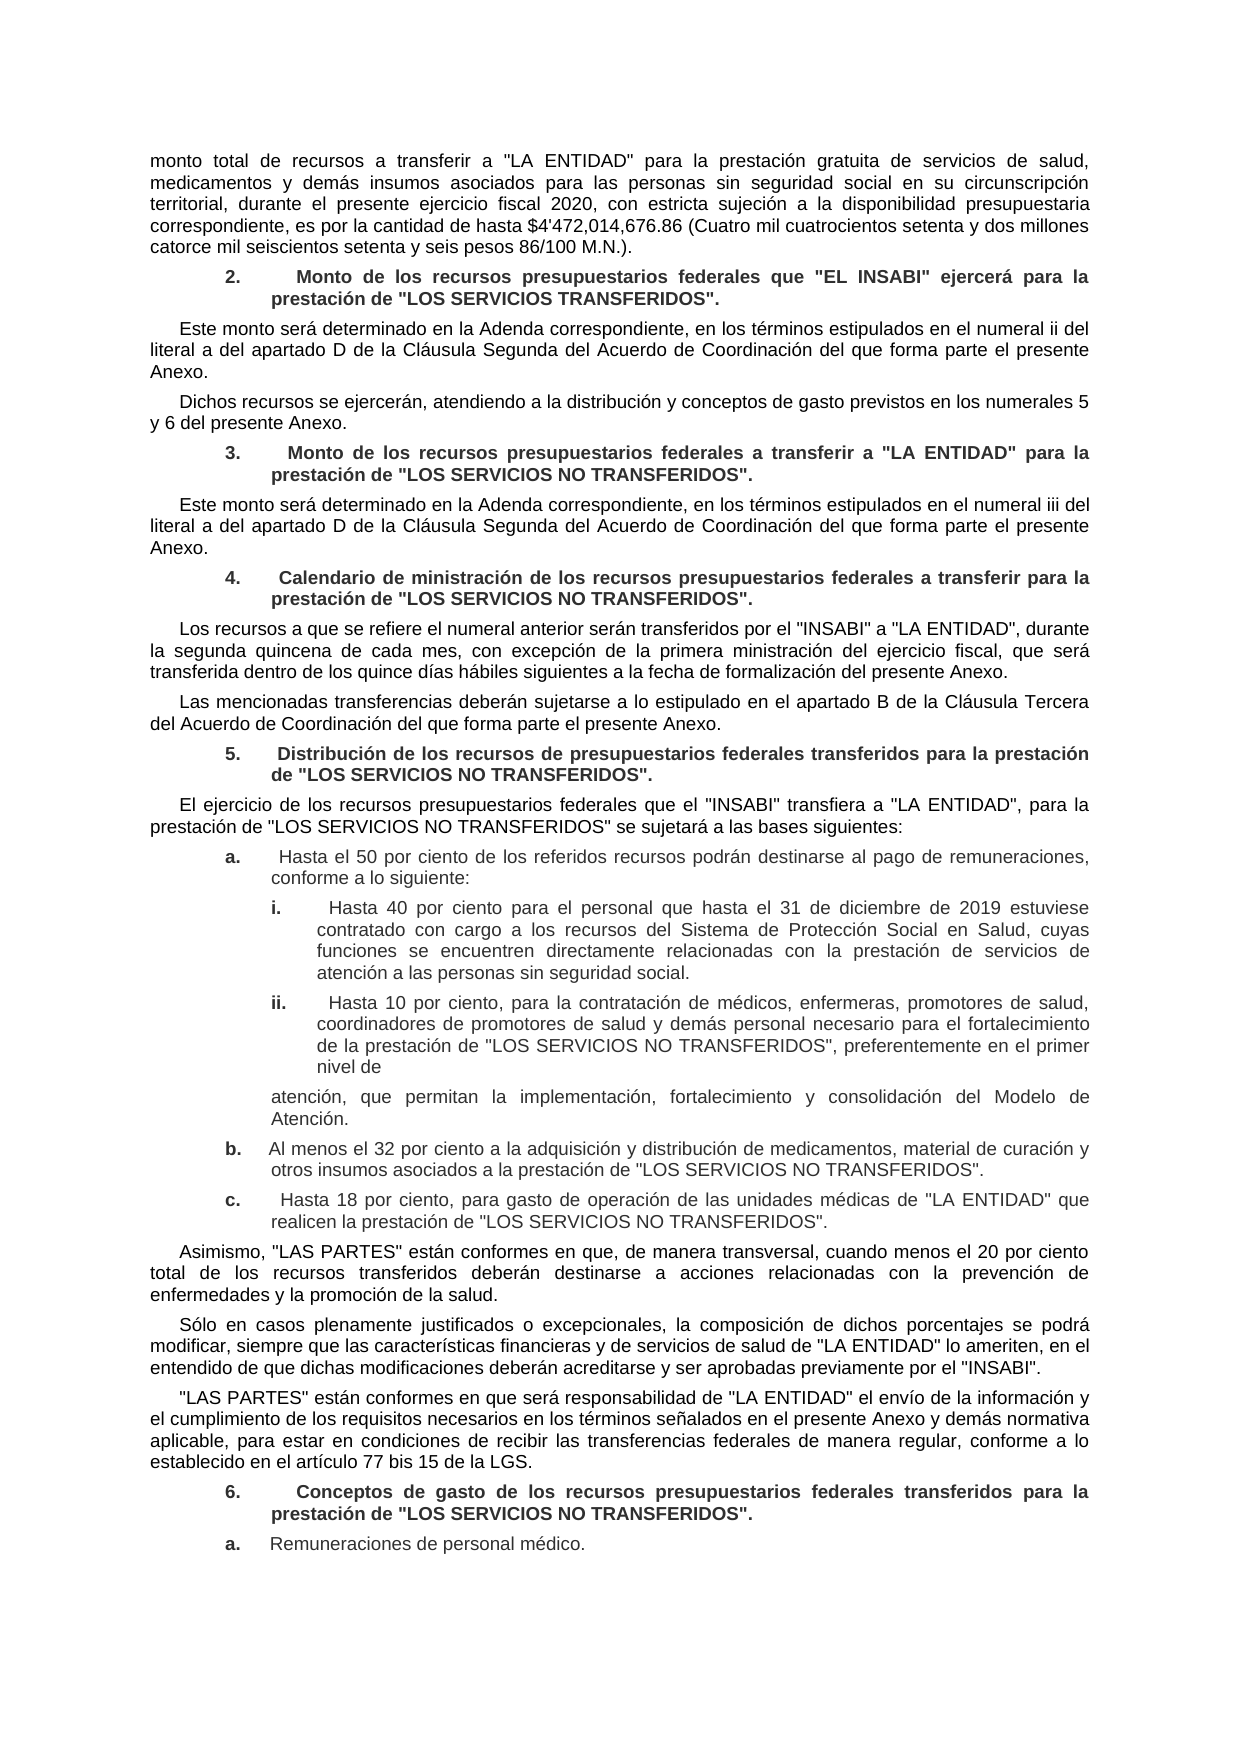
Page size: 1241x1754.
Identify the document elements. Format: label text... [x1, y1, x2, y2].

text Las mencionadas transferencias deberán sujetarse a lo estipulado en el apartado B de la Cláusula Tercera del Acuerdo de Coordinación del que forma parte el presente Anexo. [150, 691, 1090, 734]
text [150, 150, 1090, 258]
text 2. Monto de los recursos presupuestarios federales que "EL INSABI" ejercerá para la prestación de "LOS SERVICIOS TRANSFERIDOS". [225, 266, 1090, 309]
text 3. Monto de los recursos presupuestarios federales a transferir a "LA ENTIDAD" para la prestación de "LOS SERVICIOS NO TRANSFERIDOS". [225, 442, 1090, 485]
text 5. Distribución de los recursos de presupuestarios federales transferidos para la prestación de "LOS SERVICIOS NO TRANSFERIDOS". [225, 742, 1090, 786]
text Este monto será determinado en la Adenda correspondiente, en los términos estipulados en el numeral ii del literal a del apartado D de la Cláusula Segunda del Acuerdo de Coordinación del que forma parte el presente Anexo. [150, 318, 1090, 382]
text Dichos recursos se ejercerán, atendiendo a la distribución y conceptos de gasto previstos en los numerales 5 y 6 del presente Anexo. [150, 391, 1090, 434]
text 6. Conceptos de gasto de los recursos presupuestarios federales transferidos para la prestación de "LOS SERVICIOS NO TRANSFERIDOS". [225, 1481, 1090, 1524]
text Este monto será determinado en la Adenda correspondiente, en los términos estipulados en el numeral iii del literal a del apartado D de la Cláusula Segunda del Acuerdo de Coordinación del que forma parte el presente Anexo. [150, 493, 1090, 558]
text i. Hasta 40 por ciento para el personal que hasta el 31 de diciembre de 2019 estuviese contratado con cargo a los recursos del Sistema de Protección Social en Salud, cuyas funciones se encuentren directamente relacionadas con la prestación de servicios de atención a las personas sin seguridad social. [271, 897, 1090, 983]
text b. Al menos el 32 por ciento a la adquisición y distribución de medicamentos, material de curación y otros insumos asociados a la prestación de "LOS SERVICIOS NO TRANSFERIDOS". [225, 1137, 1090, 1181]
text 4. Calendario de ministración de los recursos presupuestarios federales a transferir para la prestación de "LOS SERVICIOS NO TRANSFERIDOS". [225, 567, 1090, 610]
text Asimismo, "LAS PARTES" están conformes en que, de manera transversal, cuando menos el 20 por ciento total de los recursos transferidos deberán destinarse a acciones relacionadas con la prevención de enfermedades y la promoción de la salud. [150, 1240, 1090, 1305]
text "LAS PARTES" están conformes en que será responsabilidad de "LA ENTIDAD" el envío de la información y el cumplimiento de los requisitos necesarios en los términos señalados en el presente Anexo y demás normativa aplicable, para estar en condiciones de recibir las transferencias federales de manera regular, conforme a lo establecido en el artículo 77 bis 15 de la LGS. [150, 1386, 1090, 1473]
text c. Hasta 18 por ciento, para gasto de operación de las unidades médicas de "LA ENTIDAD" que realicen la prestación de "LOS SERVICIOS NO TRANSFERIDOS". [225, 1189, 1090, 1232]
text Los recursos a que se refiere el numeral anterior serán transferidos por el "INSABI" a "LA ENTIDAD", durante la segunda quincena de cada mes, con excepción de la primera ministración del ejercicio fiscal, que será transferida dentro de los quince días hábiles siguientes a la fecha de formalización del presente Anexo. [150, 618, 1090, 683]
text Sólo en casos plenamente justificados o excepcionales, la composición de dichos porcentajes se podrá modificar, siempre que las características financieras y de servicios de salud de "LA ENTIDAD" lo ameriten, en el entendido de que dichas modificaciones deberán acreditarse y ser aprobadas previamente por el "INSABI". [150, 1313, 1090, 1378]
text El ejercicio de los recursos presupuestarios federales que el "INSABI" transfiera a "LA ENTIDAD", para la prestación de "LOS SERVICIOS NO TRANSFERIDOS" se sujetará a las bases siguientes: [150, 794, 1090, 837]
text atención, que permitan la implementación, fortalecimiento y consolidación del Modelo de Atención. [271, 1086, 1090, 1129]
text ii. Hasta 10 por ciento, para la contratación de médicos, enfermeras, promotores de salud, coordinadores de promotores de salud y demás personal necesario para el fortalecimiento de la prestación de "LOS SERVICIOS NO TRANSFERIDOS", preferentemente en el primer nivel de [271, 991, 1090, 1078]
text a. Hasta el 50 por ciento de los referidos recursos podrán destinarse al pago de remuneraciones, conforme a lo siguiente: [225, 845, 1090, 888]
text a. Remuneraciones de personal médico. [225, 1532, 1090, 1554]
